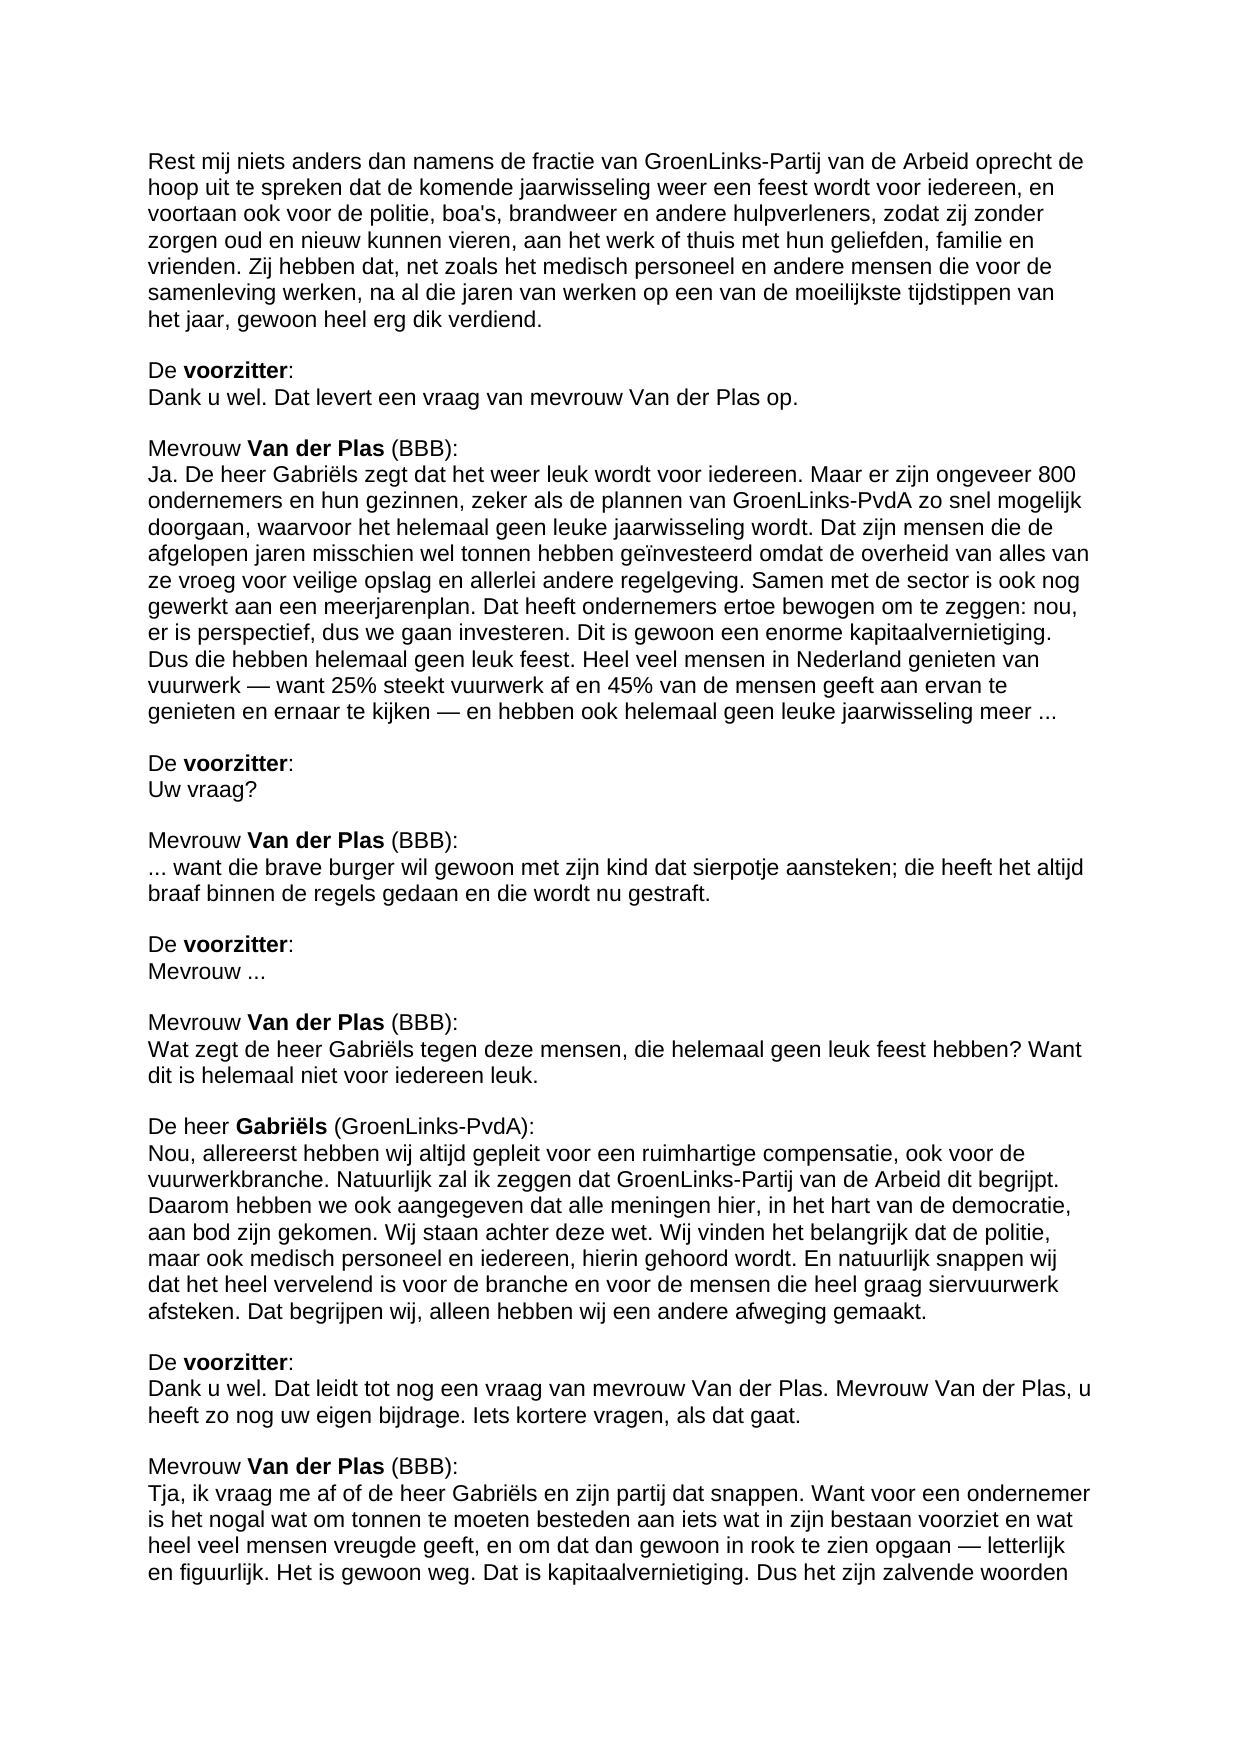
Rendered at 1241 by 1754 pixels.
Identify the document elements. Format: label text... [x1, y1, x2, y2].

text De voorzitter: Dank u wel. Dat levert een vraag van mevrouw Van der Plas op. [148, 357, 1093, 410]
text Mevrouw Van der Plas (BBB): ... want die brave burger wil gewoon met zijn kind dat sierpotje aansteken; die heeft het altijd braaf binnen de regels gedaan en die wordt nu gestraft. [148, 827, 1093, 906]
text Mevrouw Van der Plas (BBB): Wat zegt de heer Gabriëls tegen deze mensen, die helemaal geen leuk feest hebben? Want dit is helemaal niet voor iedereen leuk. [148, 1009, 1093, 1088]
text De voorzitter: Dank u wel. Dat leidt tot nog een vraag van mevrouw Van der Plas. Mevrouw Van der Plas, u heeft zo nog uw eigen bijdrage. Iets kortere vragen, als dat gaat. [148, 1349, 1093, 1428]
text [148, 148, 1093, 332]
text De voorzitter: Mevrouw ... [148, 931, 1093, 984]
text Mevrouw Van der Plas (BBB): Ja. De heer Gabriëls zegt dat het weer leuk wordt voor iedereen. Maar er zijn ongeveer 800 ondernemers en hun gezinnen, zeker als de plannen van GroenLinks-PvdA zo snel mogelijk doorgaan, waarvoor het helemaal geen leuke jaarwisseling wordt. Dat zijn mensen die de afgelopen jaren misschien wel tonnen hebben geïnvesteerd omdat de overheid van alles van ze vroeg voor veilige opslag en allerlei andere regelgeving. Samen met de sector is ook nog gewerkt aan een meerjarenplan. Dat heeft ondernemers ertoe bewogen om te zeggen: nou, er is perspectief, dus we gaan investeren. Dit is gewoon een enorme kapitaalvernietiging. Dus die hebben helemaal geen leuk feest. Heel veel mensen in Nederland genieten van vuurwerk — want 25% steekt vuurwerk af en 45% van de mensen geeft aan ervan te genieten en ernaar te kijken — en hebben ook helemaal geen leuke jaarwisseling meer ... [148, 435, 1093, 725]
text De voorzitter: Uw vraag? [148, 750, 1093, 802]
text De heer Gabriëls (GroenLinks-PvdA): Nou, allereerst hebben wij altijd gepleit voor een ruimhartige compensatie, ook voor de vuurwerkbranche. Natuurlijk zal ik zeggen dat GroenLinks-Partij van de Arbeid dit begrijpt. Daarom hebben we ook aangegeven dat alle meningen hier, in het hart van de democratie, aan bod zijn gekomen. Wij staan achter deze wet. Wij vinden het belangrijk dat de politie, maar ook medisch personeel en iedereen, hierin gehoord wordt. En natuurlijk snappen wij dat het heel vervelend is voor de branche en voor de mensen die heel graag siervuurwerk afsteken. Dat begrijpen wij, alleen hebben wij een andere afweging gemaakt. [148, 1113, 1093, 1324]
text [148, 1453, 1093, 1585]
